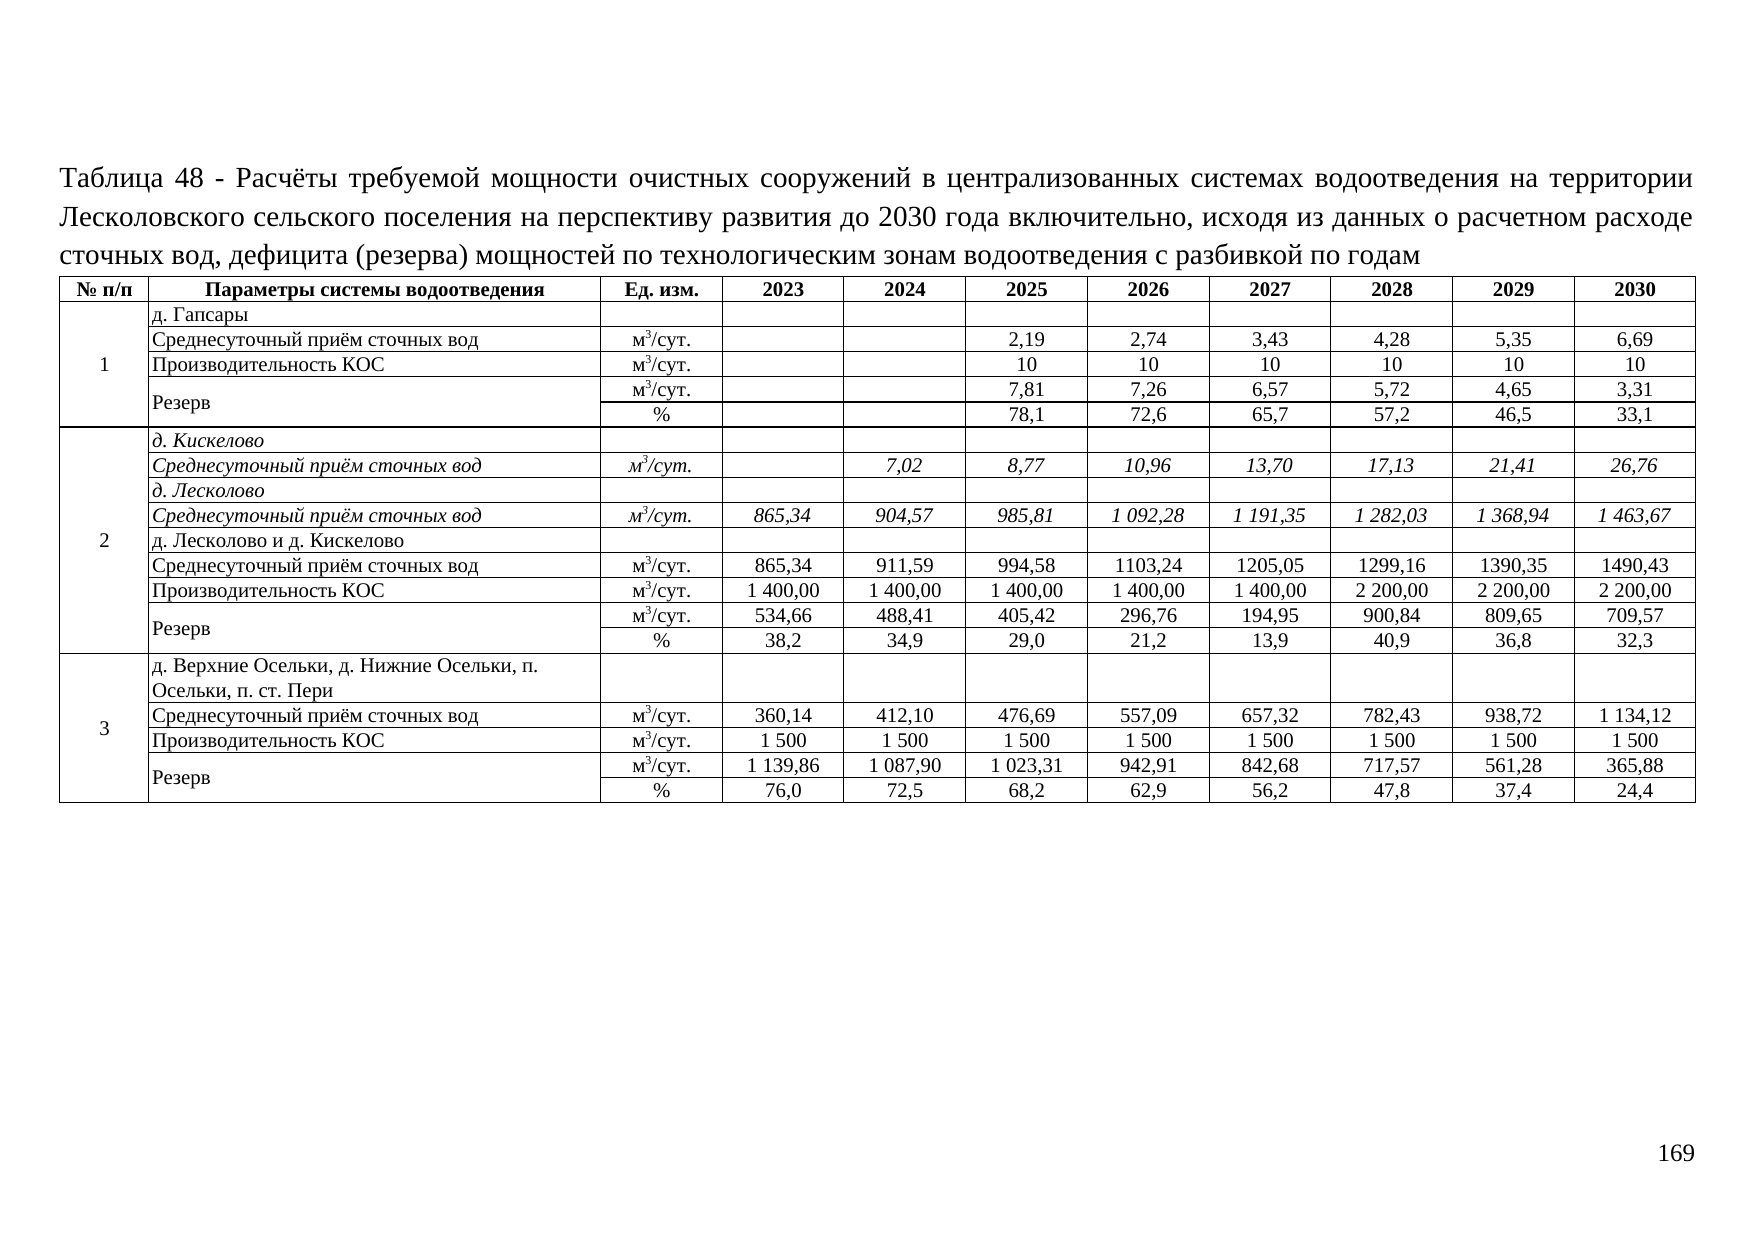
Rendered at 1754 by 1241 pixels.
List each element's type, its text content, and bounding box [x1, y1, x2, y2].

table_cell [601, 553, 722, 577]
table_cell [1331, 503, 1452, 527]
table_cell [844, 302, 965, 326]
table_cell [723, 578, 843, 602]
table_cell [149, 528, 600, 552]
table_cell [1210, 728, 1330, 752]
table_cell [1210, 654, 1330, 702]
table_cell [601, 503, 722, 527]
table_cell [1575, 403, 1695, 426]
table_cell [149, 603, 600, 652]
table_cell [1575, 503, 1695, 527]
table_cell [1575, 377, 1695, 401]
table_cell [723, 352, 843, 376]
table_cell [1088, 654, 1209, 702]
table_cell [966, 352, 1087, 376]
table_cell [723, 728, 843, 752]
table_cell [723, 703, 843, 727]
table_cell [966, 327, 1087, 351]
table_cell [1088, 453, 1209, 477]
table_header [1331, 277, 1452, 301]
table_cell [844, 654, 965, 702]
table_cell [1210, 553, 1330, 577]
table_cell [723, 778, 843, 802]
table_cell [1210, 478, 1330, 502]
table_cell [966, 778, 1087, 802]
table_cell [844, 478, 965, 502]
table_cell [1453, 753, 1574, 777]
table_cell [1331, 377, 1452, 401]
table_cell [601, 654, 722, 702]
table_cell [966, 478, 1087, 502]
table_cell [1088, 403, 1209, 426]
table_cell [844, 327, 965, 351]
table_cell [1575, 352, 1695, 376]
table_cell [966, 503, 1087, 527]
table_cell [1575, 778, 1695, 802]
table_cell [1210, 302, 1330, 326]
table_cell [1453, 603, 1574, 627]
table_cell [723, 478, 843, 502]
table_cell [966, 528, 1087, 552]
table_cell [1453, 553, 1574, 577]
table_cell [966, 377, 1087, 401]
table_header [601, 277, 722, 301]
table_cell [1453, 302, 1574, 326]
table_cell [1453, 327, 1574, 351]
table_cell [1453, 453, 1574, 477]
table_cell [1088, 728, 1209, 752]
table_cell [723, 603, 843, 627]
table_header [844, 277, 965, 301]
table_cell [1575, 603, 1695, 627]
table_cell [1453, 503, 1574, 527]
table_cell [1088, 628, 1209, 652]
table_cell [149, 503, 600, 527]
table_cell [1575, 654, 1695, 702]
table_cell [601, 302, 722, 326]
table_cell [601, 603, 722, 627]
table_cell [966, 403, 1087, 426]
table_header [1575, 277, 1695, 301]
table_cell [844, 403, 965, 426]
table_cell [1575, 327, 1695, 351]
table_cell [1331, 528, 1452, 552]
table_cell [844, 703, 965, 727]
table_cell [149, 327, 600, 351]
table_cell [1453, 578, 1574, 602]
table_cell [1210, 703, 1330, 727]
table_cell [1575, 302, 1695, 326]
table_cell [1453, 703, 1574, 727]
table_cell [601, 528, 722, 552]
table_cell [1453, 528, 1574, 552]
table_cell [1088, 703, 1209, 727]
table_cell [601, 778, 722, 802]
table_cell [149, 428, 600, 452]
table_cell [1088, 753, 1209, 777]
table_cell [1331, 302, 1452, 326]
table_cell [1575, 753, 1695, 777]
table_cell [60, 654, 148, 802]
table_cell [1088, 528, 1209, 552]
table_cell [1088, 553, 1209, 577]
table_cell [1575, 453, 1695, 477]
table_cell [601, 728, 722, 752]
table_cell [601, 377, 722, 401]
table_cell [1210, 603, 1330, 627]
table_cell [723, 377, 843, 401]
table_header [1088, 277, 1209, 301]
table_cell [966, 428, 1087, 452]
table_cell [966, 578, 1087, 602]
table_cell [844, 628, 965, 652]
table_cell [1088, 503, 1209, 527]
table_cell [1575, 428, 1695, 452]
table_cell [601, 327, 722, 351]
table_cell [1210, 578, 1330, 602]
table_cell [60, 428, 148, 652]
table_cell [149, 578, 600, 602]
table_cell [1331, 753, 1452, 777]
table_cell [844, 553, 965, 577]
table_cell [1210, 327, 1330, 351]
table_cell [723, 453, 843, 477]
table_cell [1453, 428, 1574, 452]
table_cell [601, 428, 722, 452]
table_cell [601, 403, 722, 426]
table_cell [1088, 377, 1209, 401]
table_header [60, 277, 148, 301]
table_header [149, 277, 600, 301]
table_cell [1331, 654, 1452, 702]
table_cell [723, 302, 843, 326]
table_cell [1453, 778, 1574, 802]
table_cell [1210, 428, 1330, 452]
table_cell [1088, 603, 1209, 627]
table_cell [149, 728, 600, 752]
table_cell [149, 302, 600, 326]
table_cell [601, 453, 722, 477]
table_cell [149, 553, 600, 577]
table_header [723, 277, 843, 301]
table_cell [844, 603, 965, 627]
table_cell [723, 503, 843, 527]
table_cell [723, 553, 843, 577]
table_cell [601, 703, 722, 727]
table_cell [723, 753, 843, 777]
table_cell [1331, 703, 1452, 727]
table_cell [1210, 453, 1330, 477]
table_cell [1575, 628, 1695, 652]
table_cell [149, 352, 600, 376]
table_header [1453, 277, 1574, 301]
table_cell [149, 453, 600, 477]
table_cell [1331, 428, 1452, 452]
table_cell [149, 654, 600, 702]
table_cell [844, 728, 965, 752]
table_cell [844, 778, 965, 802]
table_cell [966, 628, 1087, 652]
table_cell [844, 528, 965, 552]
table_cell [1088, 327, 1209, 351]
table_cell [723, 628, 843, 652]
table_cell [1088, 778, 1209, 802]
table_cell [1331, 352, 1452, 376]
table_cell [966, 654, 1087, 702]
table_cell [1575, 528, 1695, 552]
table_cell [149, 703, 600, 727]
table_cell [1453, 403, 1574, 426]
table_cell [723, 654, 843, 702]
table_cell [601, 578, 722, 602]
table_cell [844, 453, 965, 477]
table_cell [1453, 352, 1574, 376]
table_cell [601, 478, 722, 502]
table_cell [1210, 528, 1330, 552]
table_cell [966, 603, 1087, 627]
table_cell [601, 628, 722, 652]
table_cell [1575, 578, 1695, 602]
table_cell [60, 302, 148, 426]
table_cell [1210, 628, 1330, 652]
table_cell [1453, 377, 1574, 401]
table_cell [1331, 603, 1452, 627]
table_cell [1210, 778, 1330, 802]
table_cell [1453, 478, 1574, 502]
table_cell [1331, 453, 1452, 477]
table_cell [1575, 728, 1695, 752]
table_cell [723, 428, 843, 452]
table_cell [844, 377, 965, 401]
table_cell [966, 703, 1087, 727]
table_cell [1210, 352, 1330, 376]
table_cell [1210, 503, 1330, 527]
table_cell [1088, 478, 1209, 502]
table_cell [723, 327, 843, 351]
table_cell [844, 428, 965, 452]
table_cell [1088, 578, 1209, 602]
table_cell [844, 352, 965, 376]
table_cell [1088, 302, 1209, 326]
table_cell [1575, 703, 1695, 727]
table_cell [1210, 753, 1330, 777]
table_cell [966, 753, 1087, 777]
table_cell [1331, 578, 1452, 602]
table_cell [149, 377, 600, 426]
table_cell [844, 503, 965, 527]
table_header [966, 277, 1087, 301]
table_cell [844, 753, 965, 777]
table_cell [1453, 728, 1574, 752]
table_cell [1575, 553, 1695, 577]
text Таблица 48 - Расчёты требуемой мощности очистных сооружений в централизованных системах водоотведения на территории Лесколовского сельского поселения на перспективу развития до 2030 года включительно, исходя из данных о расчетном расходе сточных вод, дефицита (резерва) мощностей по технологическим зонам водоотведения с разбивкой по годам [59, 160, 1695, 271]
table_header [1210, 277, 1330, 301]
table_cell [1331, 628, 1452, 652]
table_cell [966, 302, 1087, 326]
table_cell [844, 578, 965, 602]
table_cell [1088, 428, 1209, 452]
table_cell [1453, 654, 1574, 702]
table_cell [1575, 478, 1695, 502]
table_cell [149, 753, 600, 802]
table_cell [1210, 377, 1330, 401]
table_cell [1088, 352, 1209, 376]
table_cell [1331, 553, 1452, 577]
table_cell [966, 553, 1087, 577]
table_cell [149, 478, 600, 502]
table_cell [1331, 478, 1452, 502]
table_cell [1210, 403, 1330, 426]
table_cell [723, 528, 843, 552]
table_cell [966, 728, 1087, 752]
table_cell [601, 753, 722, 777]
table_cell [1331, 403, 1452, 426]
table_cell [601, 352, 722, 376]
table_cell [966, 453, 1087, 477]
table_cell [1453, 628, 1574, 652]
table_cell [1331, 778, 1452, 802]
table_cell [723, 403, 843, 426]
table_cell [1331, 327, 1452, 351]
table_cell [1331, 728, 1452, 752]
